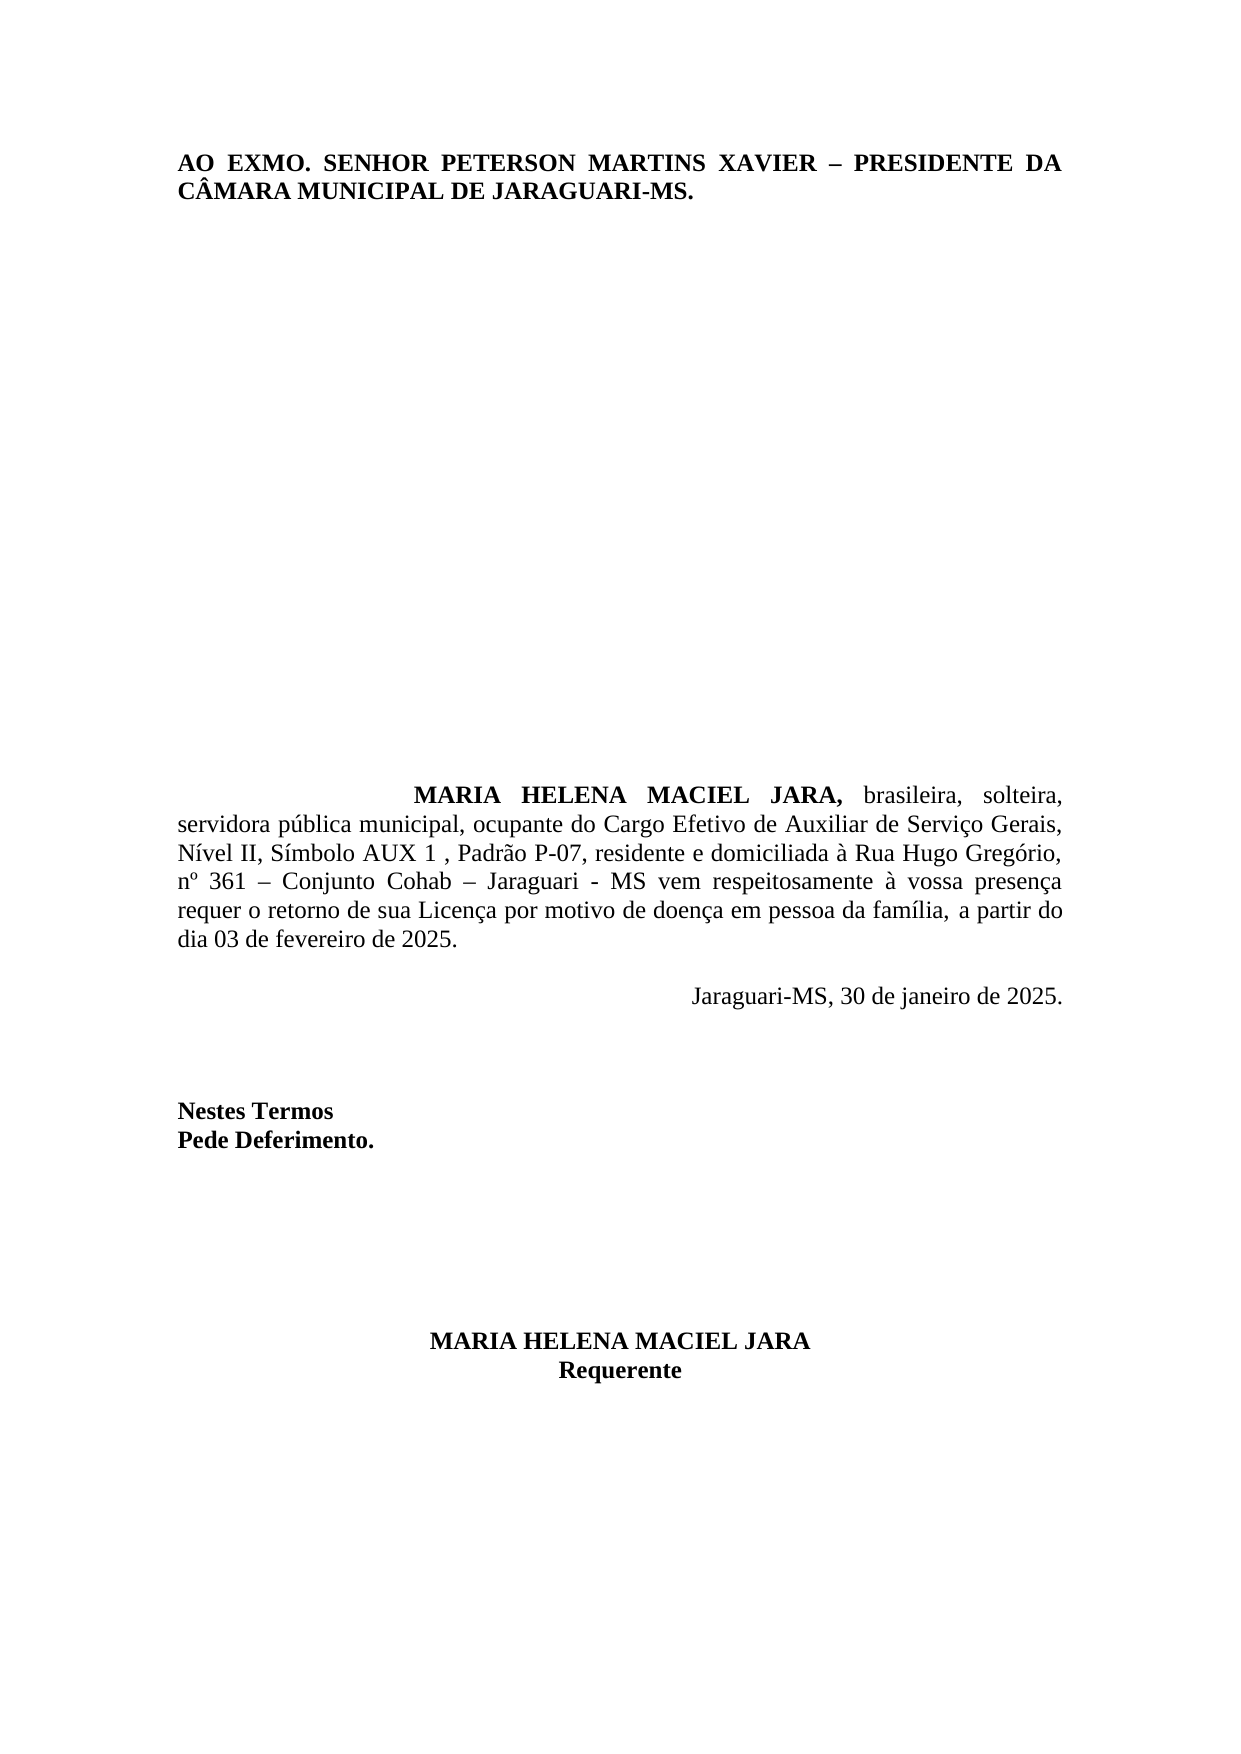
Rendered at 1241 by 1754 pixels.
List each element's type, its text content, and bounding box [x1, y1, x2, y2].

text MARIA HELENA MACIEL JARA [177, 1326, 1063, 1355]
text AO EXMO. SENHOR PETERSON MARTINS XAVIER – PRESIDENTE DA CÂMARA MUNICIPAL DE JARAGUARI-MS. [177, 148, 1063, 205]
text Pede Deferimento. [177, 1125, 1063, 1154]
text Jaraguari-MS, 30 de janeiro de 2025. [177, 981, 1063, 1010]
text Nestes Termos [177, 1096, 1063, 1125]
text Requerente [177, 1355, 1063, 1384]
text MARIA HELENA MACIEL JARA, brasileira, solteira, servidora pública municipal, ocupante do Cargo Efetivo de Auxiliar de Serviço Gerais, Nível II, Símbolo AUX 1 , Padrão P-07, residente e domiciliada à Rua Hugo Gregório, nº 361 – Conjunto Cohab – Jaraguari - MS vem respeitosamente à vossa presença requer o retorno de sua Licença por motivo de doença em pessoa da família, a partir do dia 03 de fevereiro de 2025. [177, 780, 1063, 953]
